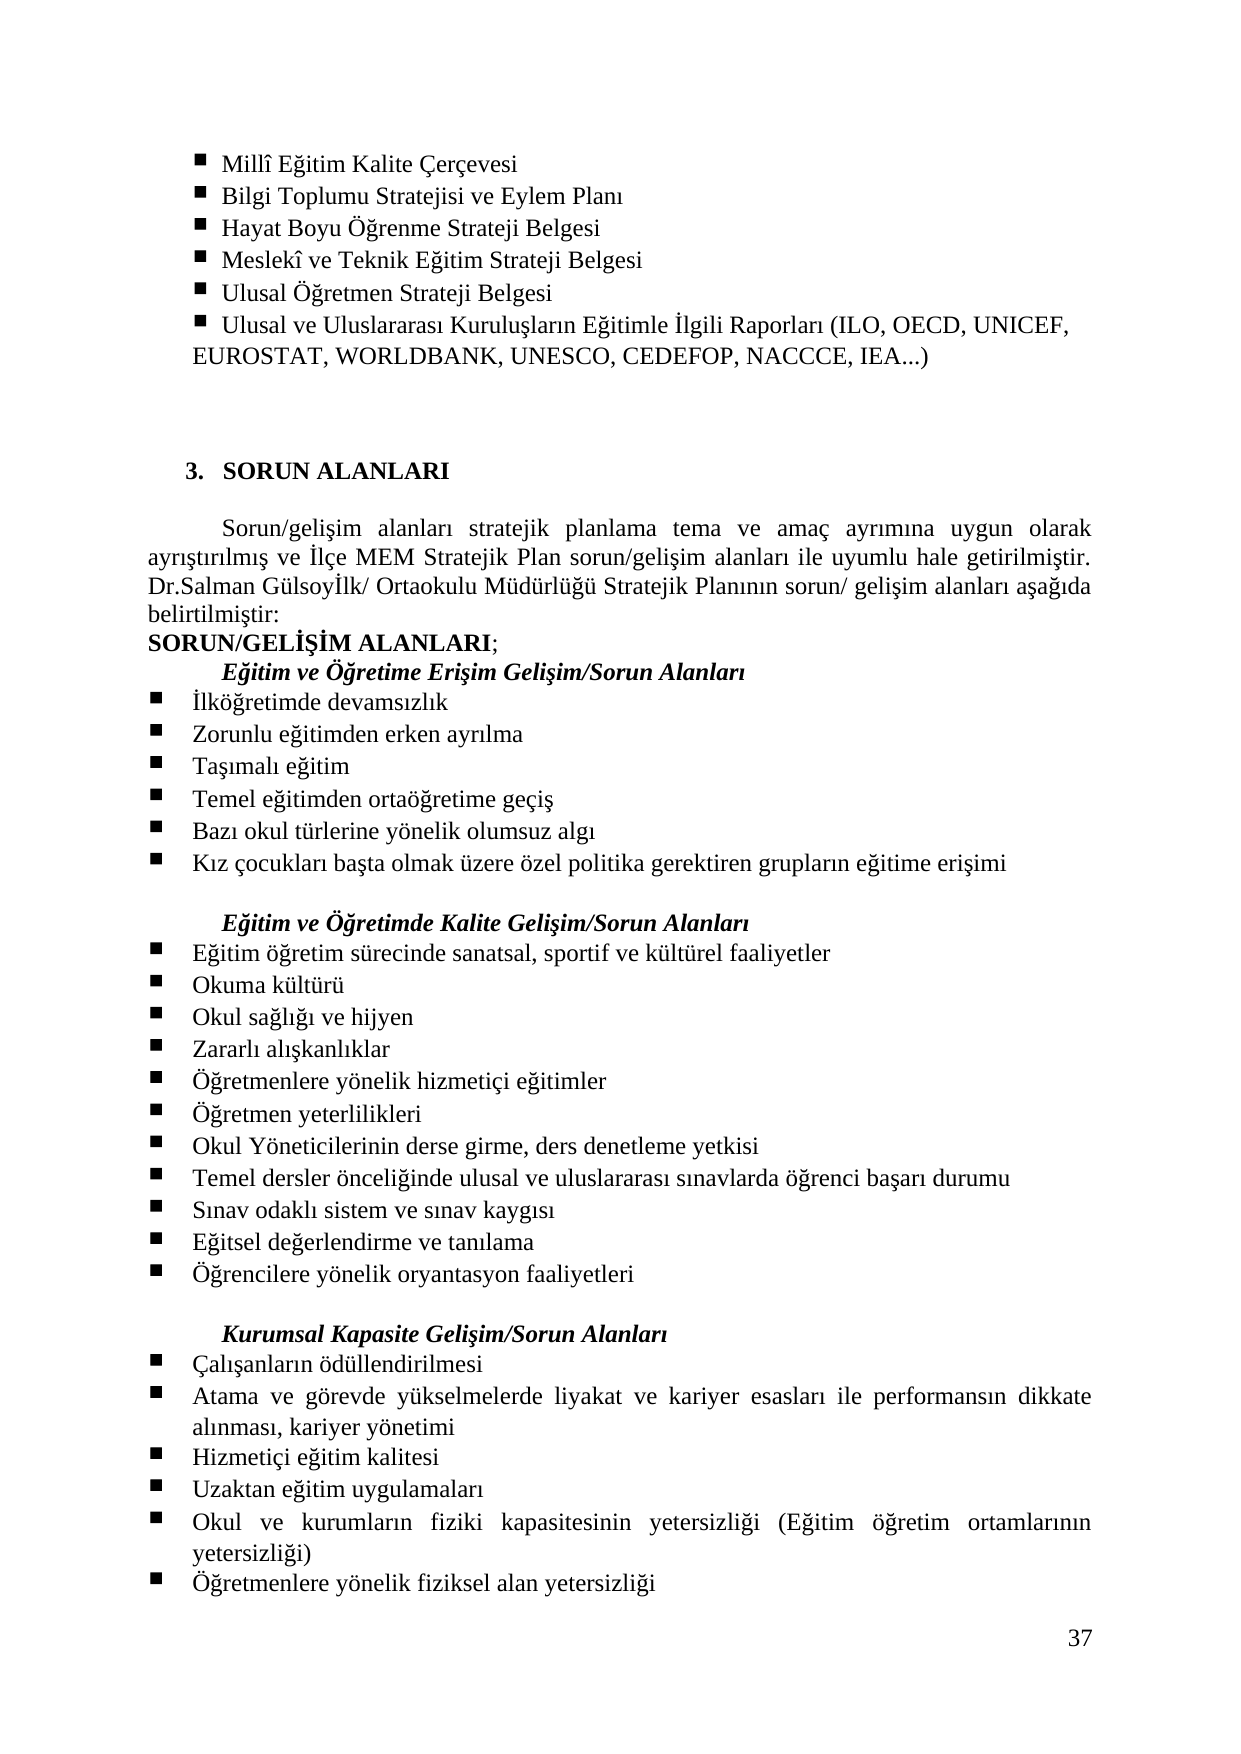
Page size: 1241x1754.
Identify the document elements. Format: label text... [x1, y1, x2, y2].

list Hayat Boyu Öğrenme Strateji Belgesi [192, 212, 1092, 244]
list Okul ve kurumların fiziki kapasitesinin yetersizliği (Eğitim öğretim ortamlarının yetersizliği) [148, 1506, 1092, 1566]
list Öğretmen yeterlilikleri [148, 1097, 1092, 1129]
text Eğitim ve Öğretime Erişim Gelişim/Sorun Alanları [148, 657, 1092, 686]
list Temel dersler önceliğinde ulusal ve uluslararası sınavlarda öğrenci başarı durumu [148, 1162, 1092, 1194]
list Zararlı alışkanlıklar [148, 1033, 1092, 1065]
list Eğitim öğretim sürecinde sanatsal, sportif ve kültürel faaliyetler [148, 936, 1092, 969]
list Temel eğitimden ortaöğretime geçiş [148, 782, 1092, 814]
list SORUN ALANLARI [185, 456, 1092, 484]
list Meslekî ve Teknik Eğitim Strateji Belgesi [192, 244, 1092, 276]
list Çalışanların ödüllendirilmesi [148, 1348, 1092, 1380]
list Uzaktan eğitim uygulamaları [148, 1473, 1092, 1506]
list Taşımalı eğitim [148, 750, 1092, 782]
list Bilgi Toplumu Stratejisi ve Eylem Planı [192, 180, 1092, 212]
list Öğretmenlere yönelik hizmetiçi eğitimler [148, 1065, 1092, 1097]
list Öğrencilere yönelik oryantasyon faaliyetleri [148, 1258, 1092, 1291]
list Okul sağlığı ve hijyen [148, 1001, 1092, 1033]
text Kurumsal Kapasite Gelişim/Sorun Alanları [148, 1319, 1092, 1348]
list Kız çocukları başta olmak üzere özel politika gerektiren grupların eğitime erişimi [148, 847, 1092, 879]
text Sorun/gelişim alanları stratejik planlama tema ve amaç ayrımına uygun olarak ayrıştırılmış ve İlçe MEM Stratejik Plan sorun/gelişim alanları ile uyumlu hale getirilmiştir. Dr.Salman Gülsoyİlk/ Ortaokulu Müdürlüğü Stratejik Planının sorun/ gelişim alanları aşağıda belirtilmiştir: [148, 513, 1092, 628]
list Zorunlu eğitimden erken ayrılma [148, 718, 1092, 750]
list Ulusal ve Uluslararası Kuruluşların Eğitimle İlgili Raporları (ILO, OECD, UNICEF, EUROSTAT, WORLDBANK, UNESCO, CEDEFOP, NACCCE, IEA...) [192, 309, 1092, 369]
text Eğitim ve Öğretimde Kalite Gelişim/Sorun Alanları [148, 908, 1092, 936]
list Ulusal Öğretmen Strateji Belgesi [192, 276, 1092, 309]
list İlköğretimde devamsızlık [148, 686, 1092, 718]
text SORUN/GELİŞİM ALANLARI; [148, 628, 1092, 657]
list Okul Yöneticilerinin derse girme, ders denetleme yetkisi [148, 1129, 1092, 1162]
list Bazı okul türlerine yönelik olumsuz algı [148, 814, 1092, 847]
list Öğretmenlere yönelik fiziksel alan yetersizliği [148, 1566, 1092, 1599]
list Atama ve görevde yükselmelerde liyakat ve kariyer esasları ile performansın dikkate alınması, kariyer yönetimi [148, 1380, 1092, 1441]
list Sınav odaklı sistem ve sınav kaygısı [148, 1194, 1092, 1226]
list Millî Eğitim Kalite Çerçevesi [192, 148, 1092, 180]
list Hizmetiçi eğitim kalitesi [148, 1441, 1092, 1473]
list Okuma kültürü [148, 969, 1092, 1001]
list Eğitsel değerlendirme ve tanılama [148, 1226, 1092, 1258]
